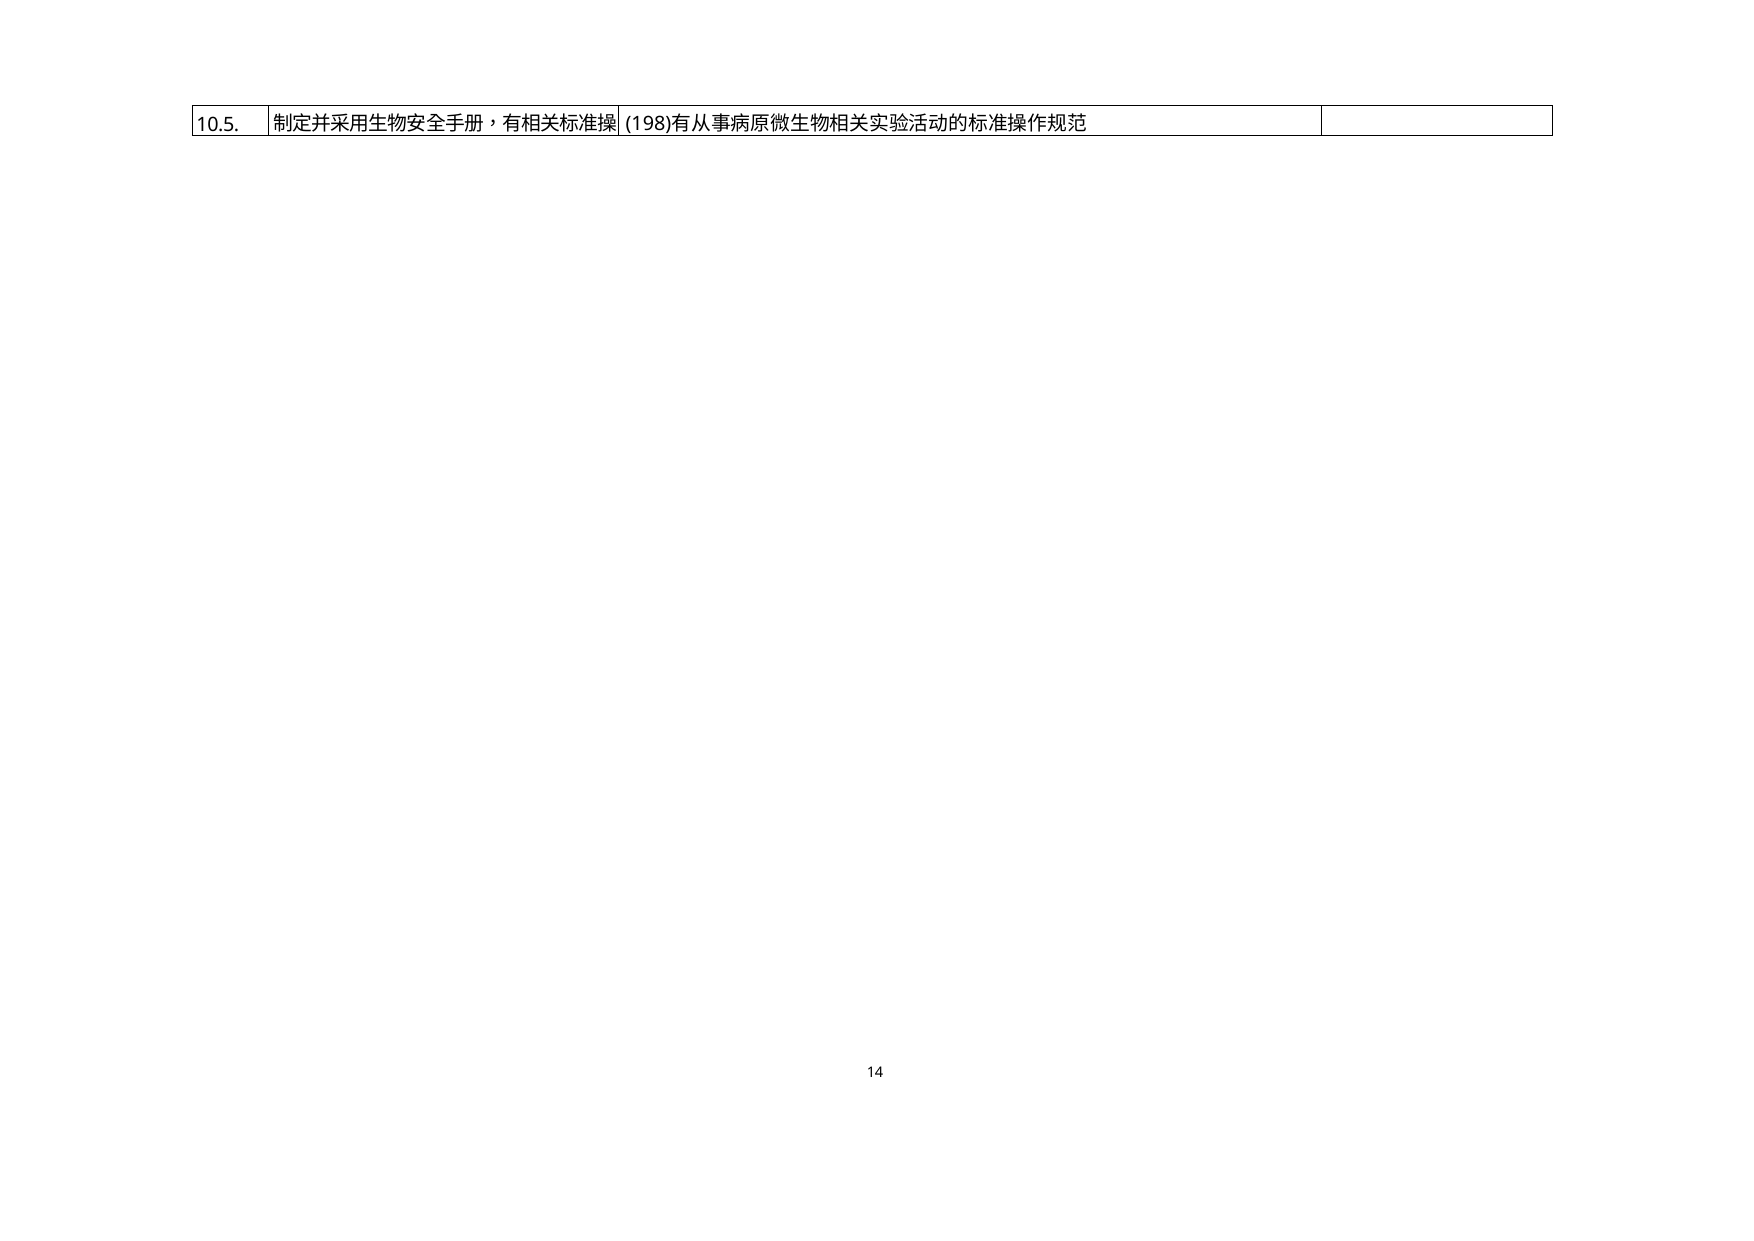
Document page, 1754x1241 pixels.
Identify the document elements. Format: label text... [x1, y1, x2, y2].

table_cell 10.5. [193, 106, 268, 135]
table_cell 制定并采用生物安全手册，有相关标准操 [269, 106, 618, 135]
table_cell [1322, 106, 1552, 135]
table_cell (198)有从事病原微生物相关实验活动的标准操作规范 [619, 106, 1321, 135]
